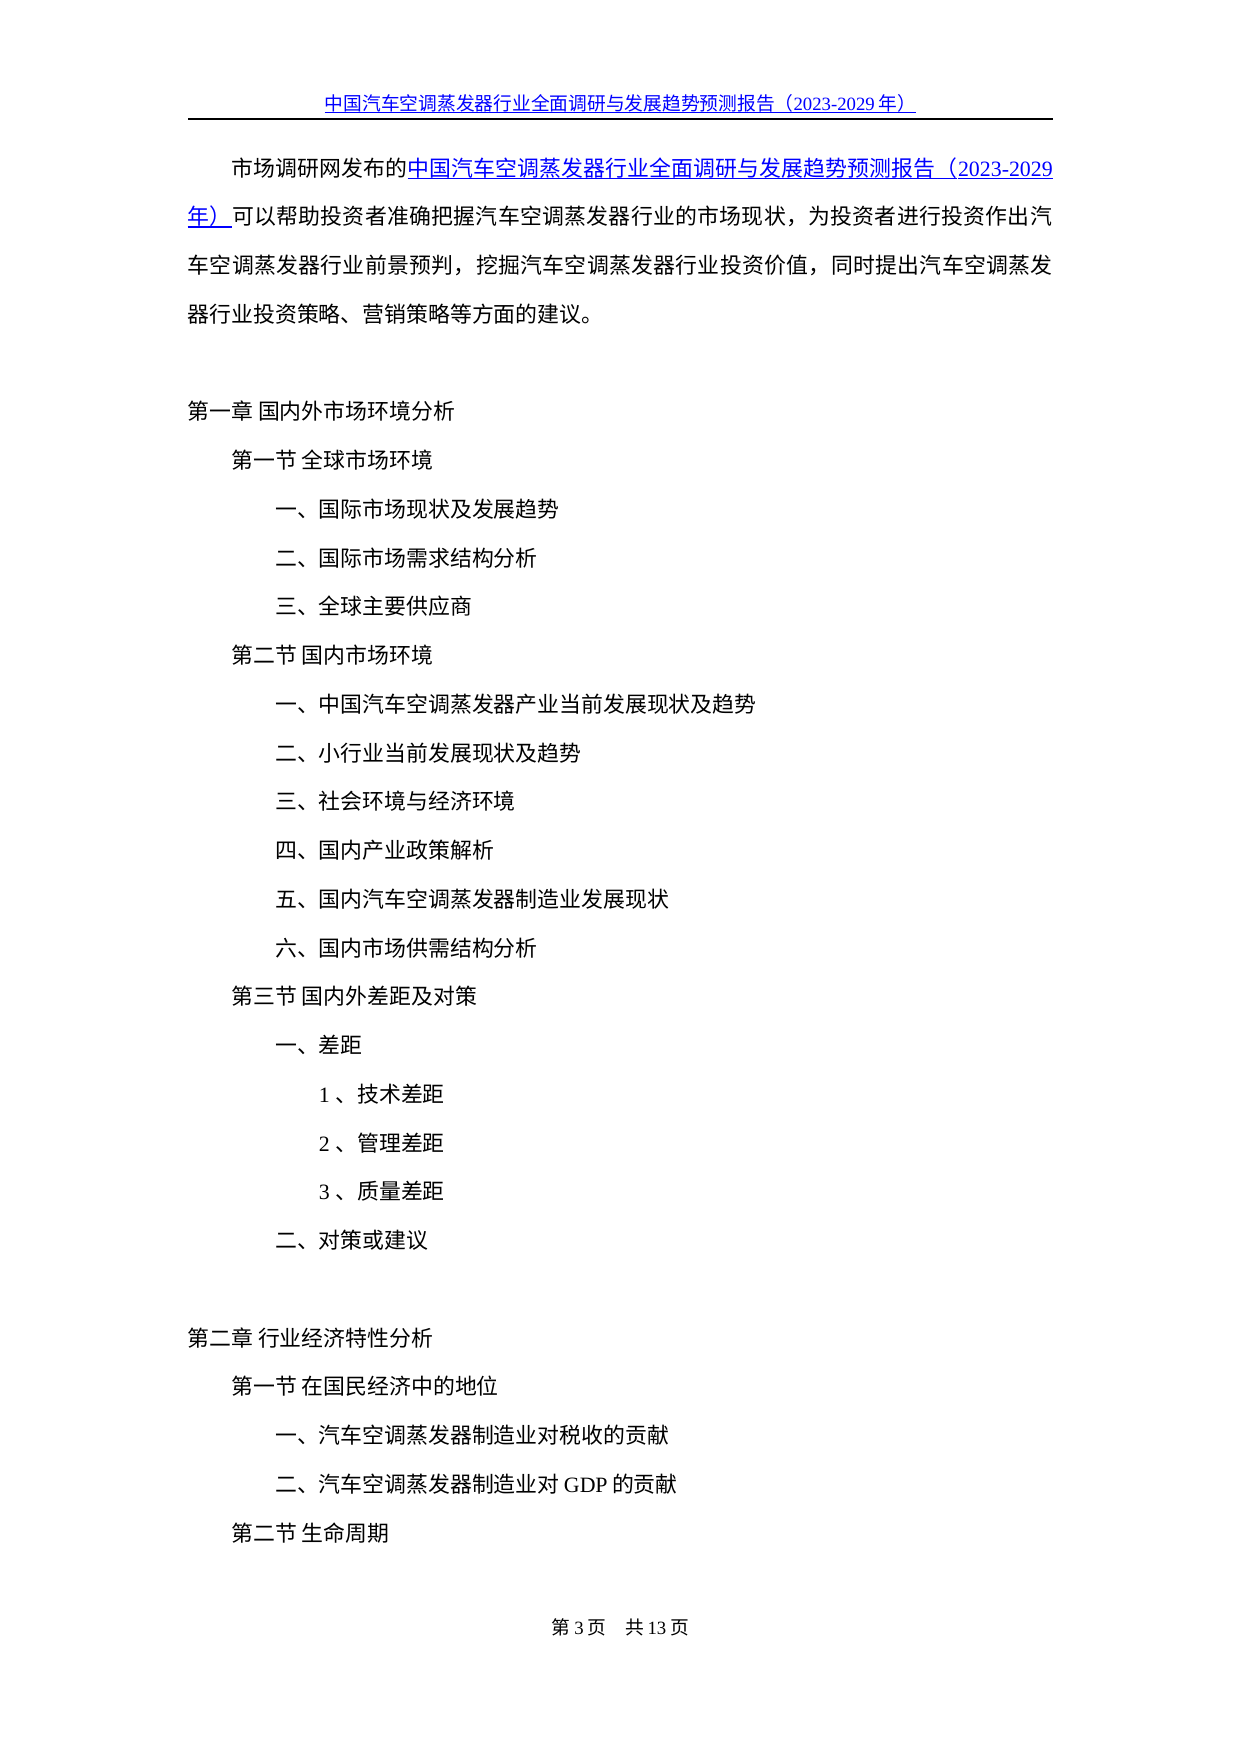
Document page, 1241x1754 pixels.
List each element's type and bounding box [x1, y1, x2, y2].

text [187, 150, 1053, 1548]
